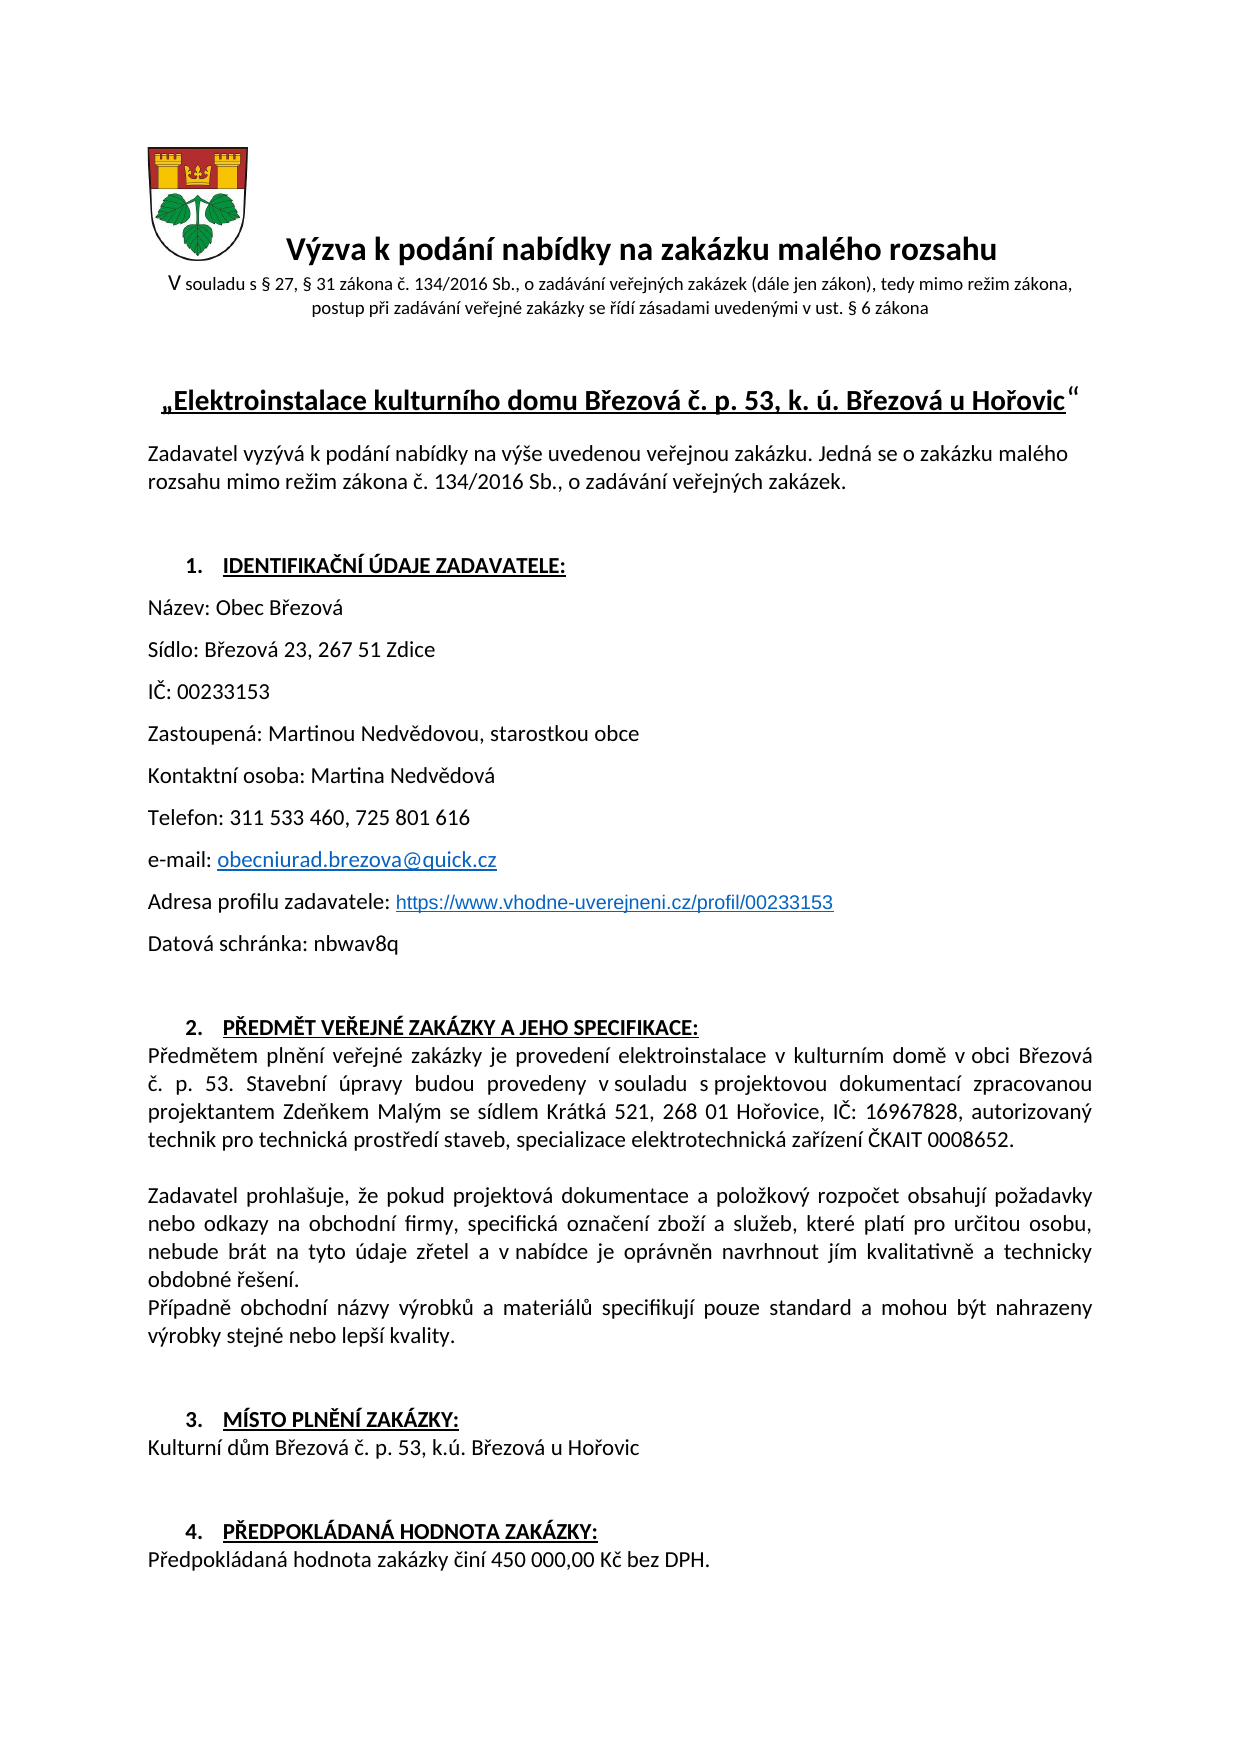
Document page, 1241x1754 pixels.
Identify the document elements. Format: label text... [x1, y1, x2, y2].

text Sídlo: Březová 23, 267 51 Zdice [148, 635, 1093, 663]
list PŘEDMĚT VEŘEJNÉ ZAKÁZKY A JEHO SPECIFIKACE: [185, 1013, 1093, 1041]
list IDENTIFIKAČNÍ ÚDAJE ZADAVATELE: [185, 551, 1093, 579]
text Zadavatel prohlašuje, že pokud projektová dokumentace a položkový rozpočet obsahují požadavky nebo odkazy na obchodní firmy, specifická označení zboží a služeb, které platí pro určitou osobu, nebude brát na tyto údaje zřetel a v nabídce je oprávněn navrhnout jím kvalitativně a technicky obdobné řešení. [148, 1181, 1093, 1293]
list MÍSTO PLNĚNÍ ZAKÁZKY: [185, 1405, 1093, 1433]
text Případně obchodní názvy výrobků a materiálů specifikují pouze standard a mohou být nahrazeny výrobky stejné nebo lepší kvality. [148, 1293, 1093, 1349]
text Zadavatel vyzývá k podání nabídky na výše uvedenou veřejnou zakázku. Jedná se o zakázku malého rozsahu mimo režim zákona č. 134/2016 Sb., o zadávání veřejných zakázek. [148, 439, 1093, 495]
text e-mail: obecniurad.brezova@quick.cz [148, 845, 1093, 873]
text V souladu s § 27, § 31 zákona č. 134/2016 Sb., o zadávání veřejných zakázek (dále jen zákon), tedy mimo režim zákona, postup při zadávání veřejné zakázky se řídí zásadami uvedenými v ust. § 6 zákona [148, 268, 1093, 319]
text Adresa profilu zadavatele: https://www.vhodne-uverejneni.cz/profil/00233153 [148, 887, 1093, 915]
text Název: Obec Březová [148, 593, 1093, 621]
text Kontaktní osoba: Martina Nedvědová [148, 761, 1093, 789]
text Předpokládaná hodnota zakázky činí 450 000,00 Kč bez DPH. [148, 1545, 1093, 1573]
text „Elektroinstalace kulturního domu Březová č. p. 53, k. ú. Březová u Hořovic“ [148, 378, 1093, 419]
text Zastoupená: Martinou Nedvědovou, starostkou obce [148, 719, 1093, 747]
list PŘEDPOKLÁDANÁ HODNOTA ZAKÁZKY: [185, 1517, 1093, 1545]
text Datová schránka: nbwav8q [148, 929, 1093, 957]
text Výzva k podání nabídky na zakázku malého rozsahu [148, 148, 1093, 268]
text Předmětem plnění veřejné zakázky je provedení elektroinstalace v kulturním domě v obci Březová č. p. 53. Stavební úpravy budou provedeny v souladu s projektovou dokumentací zpracovanou projektantem Zdeňkem Malým se sídlem Krátká 521, 268 01 Hořovice, IČ: 16967828, autorizovaný technik pro technická prostředí staveb, specializace elektrotechnická zařízení ČKAIT 0008652. [148, 1041, 1093, 1153]
text Kulturní dům Březová č. p. 53, k.ú. Březová u Hořovic [148, 1433, 1093, 1461]
text Telefon: 311 533 460, 725 801 616 [148, 803, 1093, 831]
text IČ: 00233153 [148, 677, 1093, 705]
